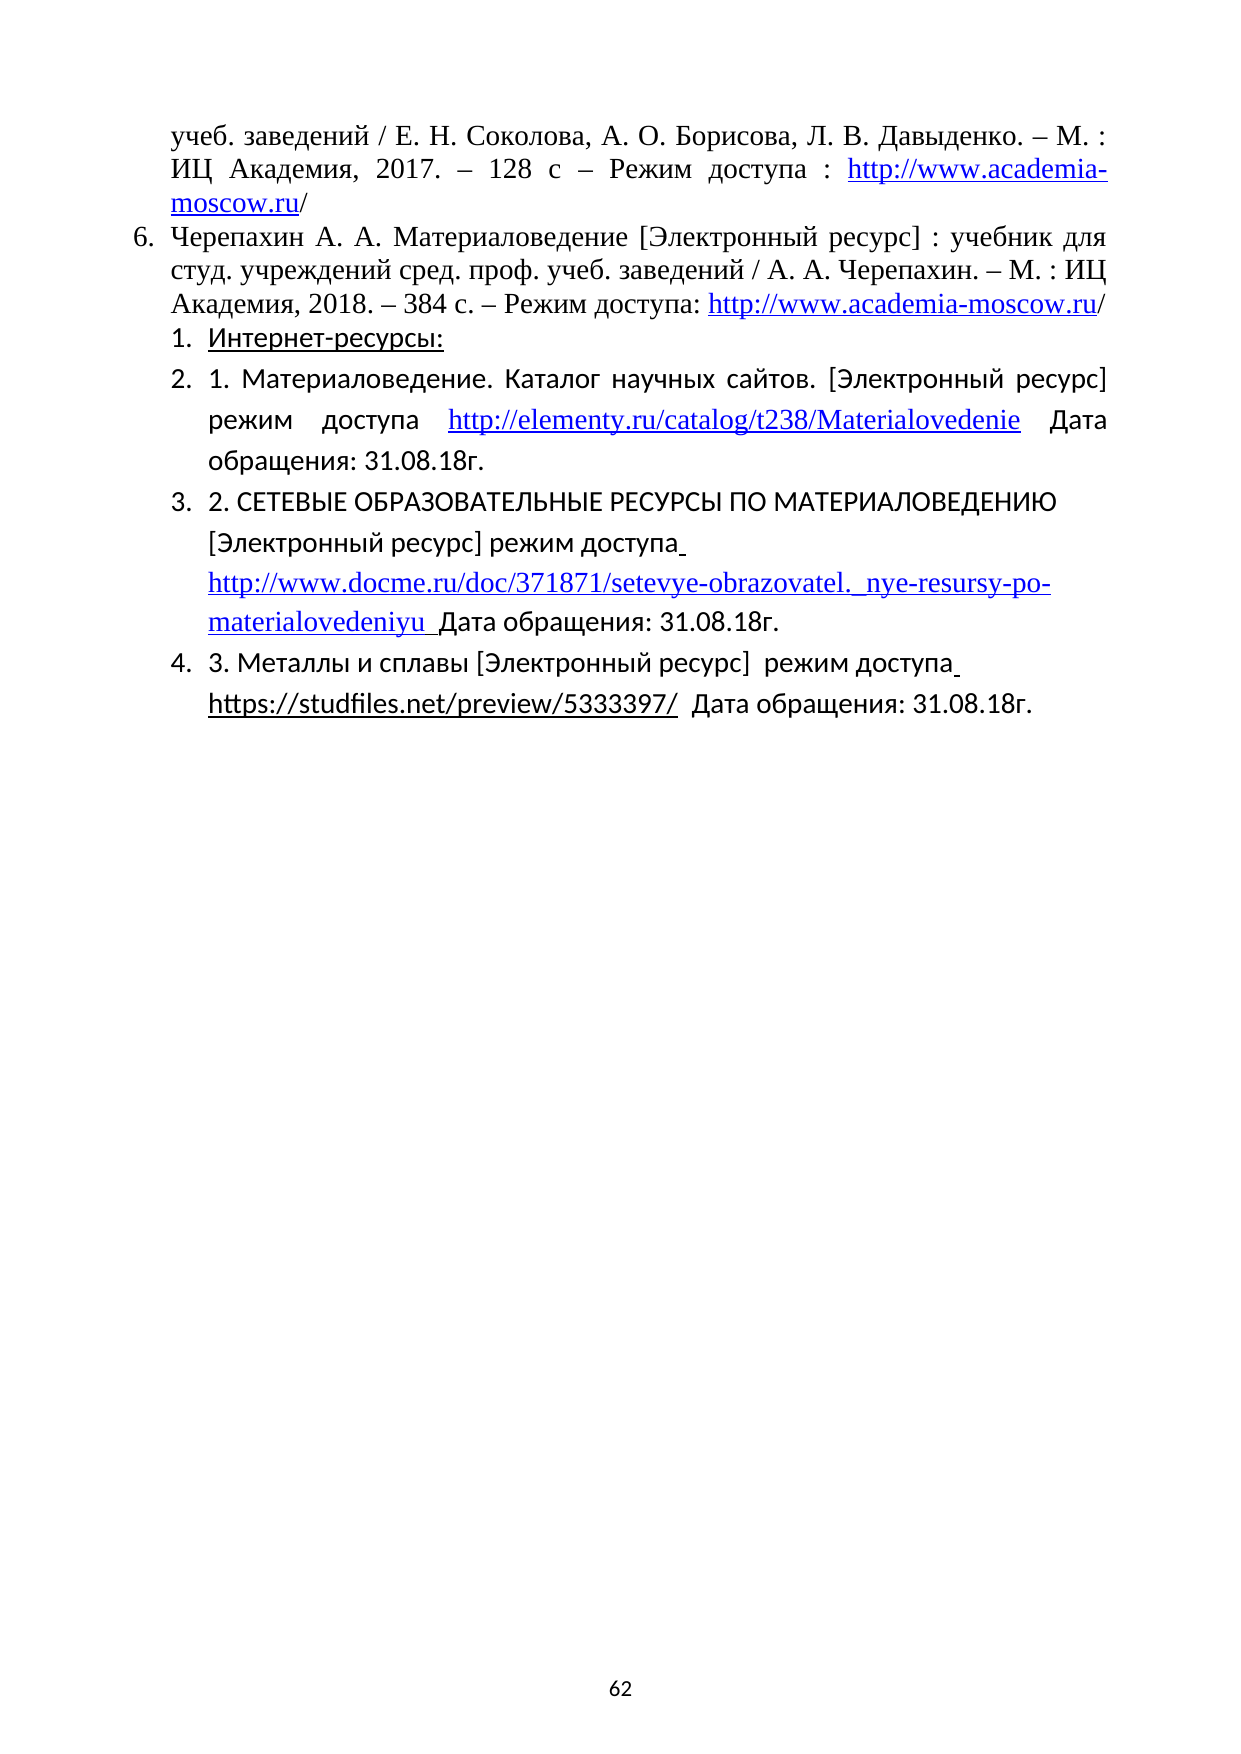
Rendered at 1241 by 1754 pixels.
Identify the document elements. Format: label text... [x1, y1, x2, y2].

list 3. Металлы и сплавы [Электронный ресурс] режим доступа https://studfiles.net/preview/5333397/ Дата обращения: 31.08.18г. [170, 644, 1107, 721]
list Черепахин А. А. Материаловедение [Электронный ресурс] : учебник для студ. учреждений сред. проф. учеб. заведений / А. А. Черепахин. – М. : ИЦ Академия, 2018. – 384 с. – Режим доступа: http://www.academia-moscow.ru/ [133, 219, 1107, 319]
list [133, 118, 1107, 219]
list Интернет-ресурсы: [170, 319, 1107, 355]
list 1. Материаловедение. Каталог научных сайтов. [Электронный ресурс] режим доступа http://elementy.ru/catalog/t238/Materialovedenie Дата обращения: 31.08.18г. [170, 360, 1107, 478]
list 2. СЕТЕВЫЕ ОБРАЗОВАТЕЛЬНЫЕ РЕСУРСЫ ПО МАТЕРИАЛОВЕДЕНИЮ [Электронный ресурс] режим доступа http://www.docme.ru/doc/371871/setevye-obrazovatel._nye-resursy-po-materialovedeniyu Дата обращения: 31.08.18г. [170, 483, 1107, 639]
